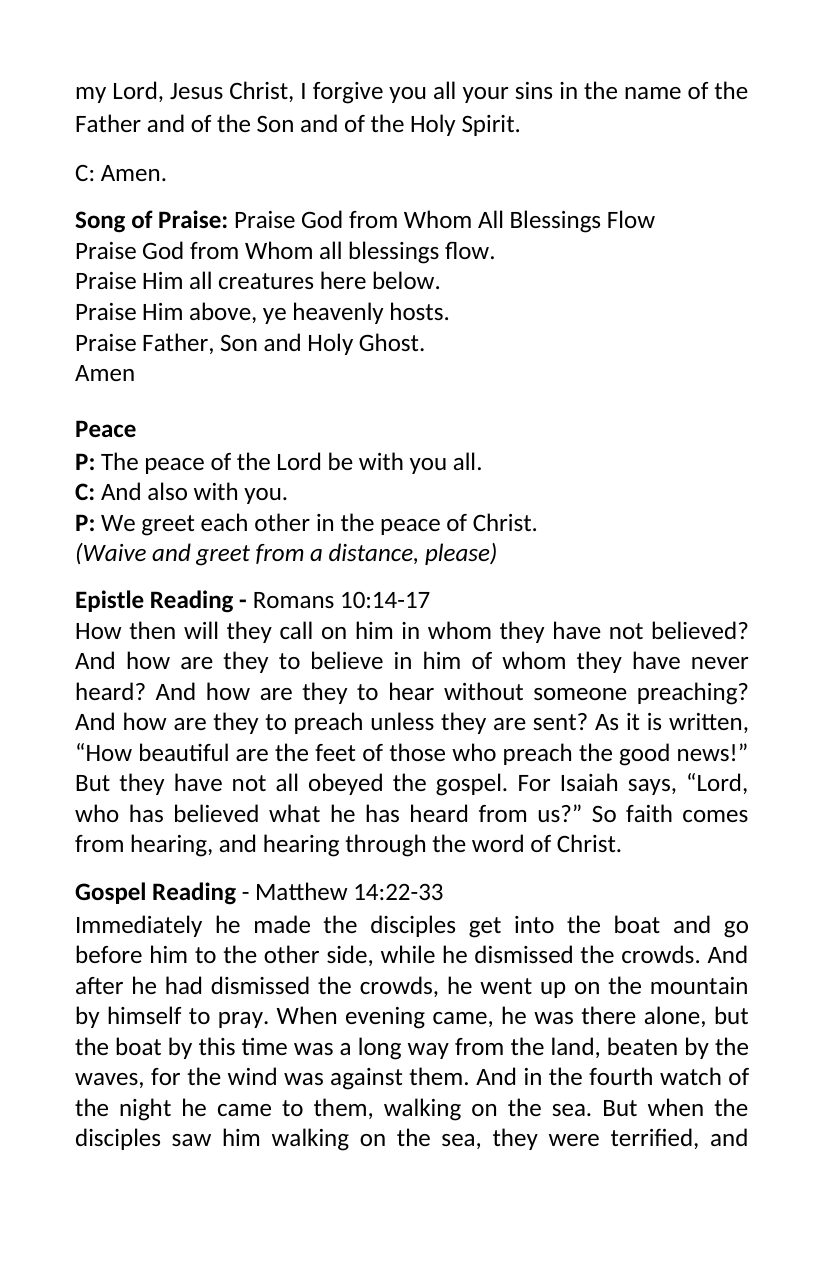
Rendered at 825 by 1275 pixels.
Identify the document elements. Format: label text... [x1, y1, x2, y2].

text Peace [75, 413, 750, 443]
text P: The peace of the Lord be with you all. [75, 446, 750, 476]
text How then will they call on him in whom they have not believed? And how are they to believe in him of whom they have never heard? And how are they to hear without someone preaching? And how are they to preach unless they are sent? As it is written, “How beautiful are the feet of those who preach the good news!” But they have not all obeyed the gospel. For Isaiah says, “Lord, who has believed what he has heard from us?” So faith comes from hearing, and hearing through the word of Christ. [75, 615, 750, 859]
text Song of Praise: Praise God from Whom All Blessings Flow Praise God from Whom all blessings flow. Praise Him all creatures here below. Praise Him above, ye heavenly hosts. Praise Father, Son and Holy Ghost. Amen [75, 205, 750, 388]
text P: We greet each other in the peace of Christ. (Waive and greet from a distance, please) [75, 507, 750, 568]
text C: And also with you. [75, 476, 750, 507]
text C: Amen. [75, 157, 750, 188]
text Epistle Reading - Romans 10:14-17 [75, 584, 750, 615]
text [75, 909, 750, 1153]
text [75, 75, 750, 138]
text Gospel Reading - Matthew 14:22-33 [75, 876, 750, 906]
